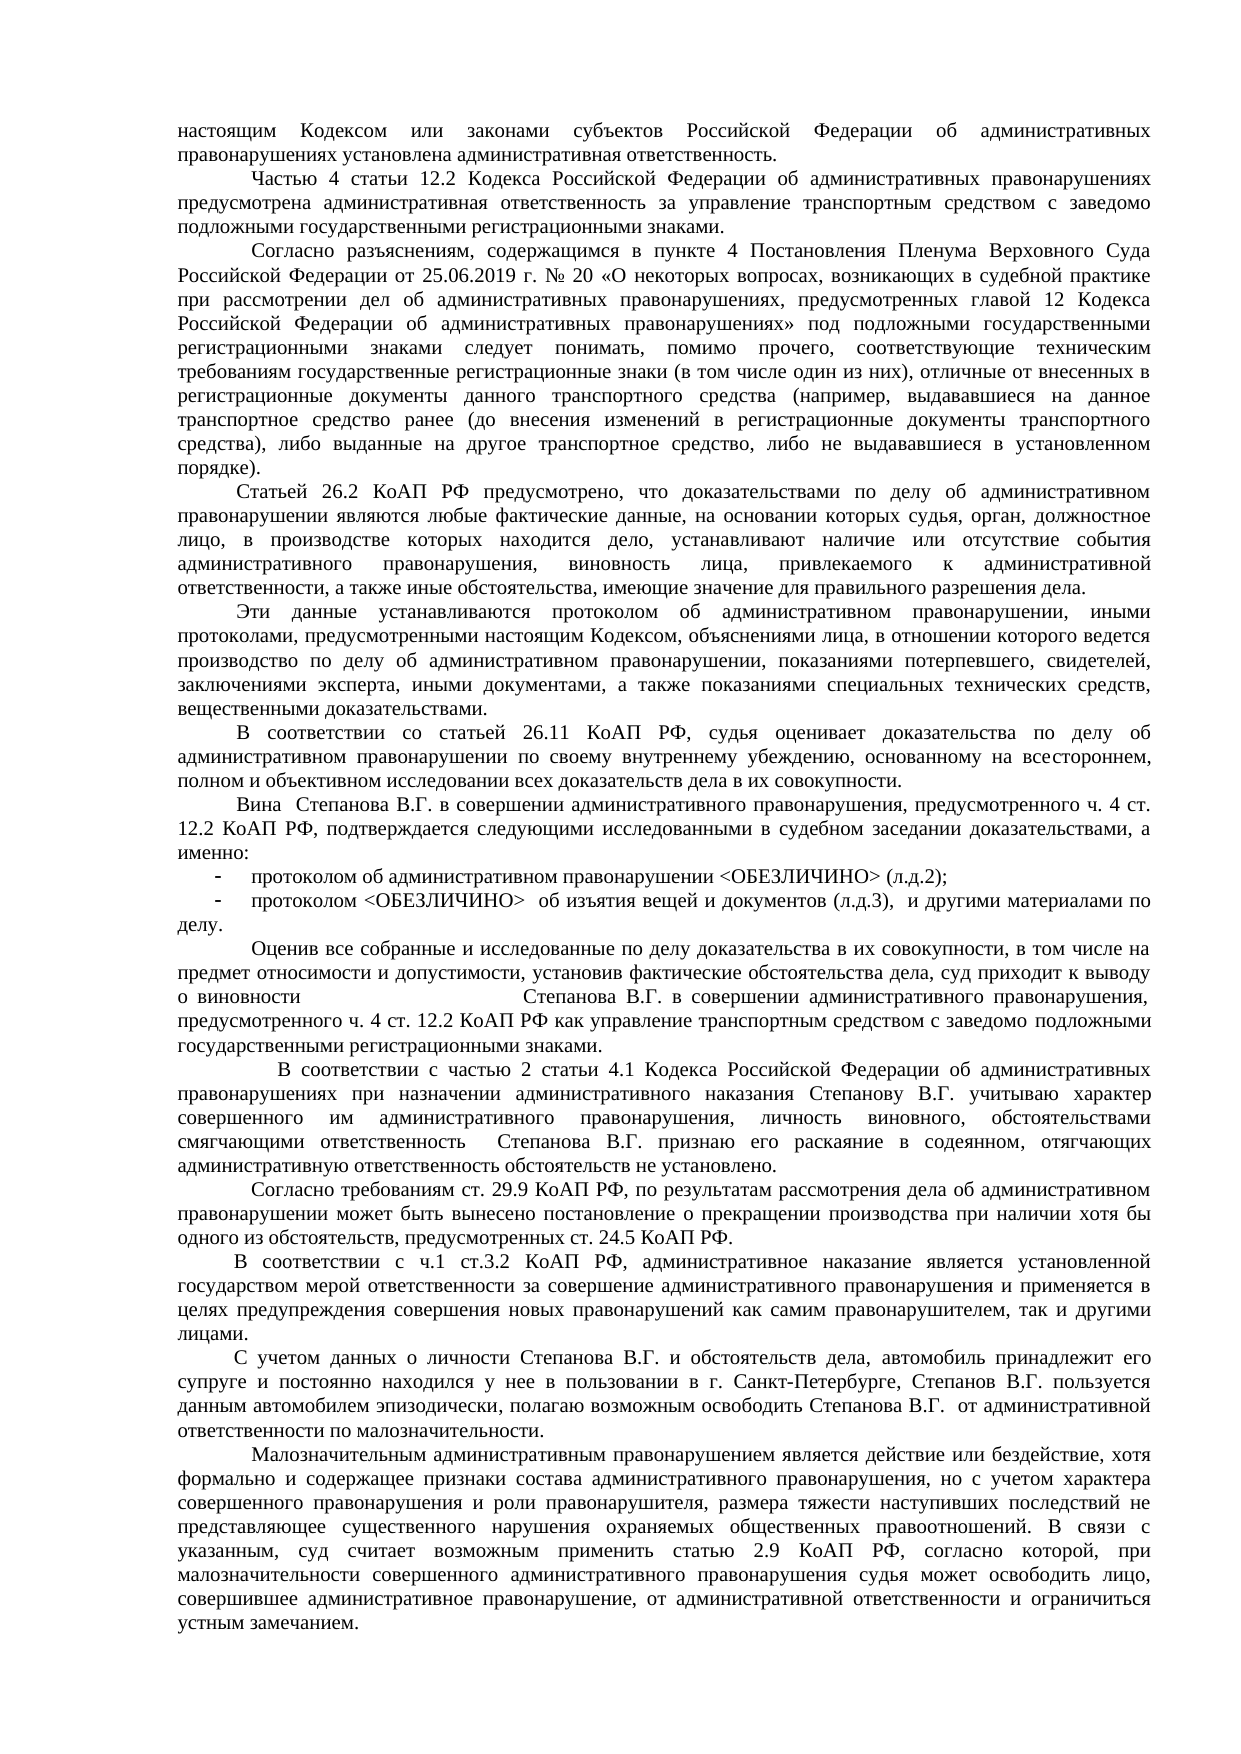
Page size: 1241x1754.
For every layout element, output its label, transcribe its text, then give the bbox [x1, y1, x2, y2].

text Малозначительным административным правонарушением является действие или бездействие, хотя формально и содержащее признаки состава административного правонарушения, но с учетом характера совершенного правонарушения и роли правонарушителя, размера тяжести наступивших последствий не представляющее существенного нарушения охраняемых общественных правоотношений. В связи с указанным, суд считает возможным применить статью 2.9 КоАП РФ, согласно которой, при малозначительности совершенного административного правонарушения судья может освободить лицо, совершившее административное правонарушение, от административной ответственности и ограничиться устным замечанием. [177, 1442, 1152, 1634]
text Оценив все собранные и исследованные по делу доказательства в их совокупности, в том числе на предмет относимости и допустимости, установив фактические обстоятельства дела, суд приходит к выводу о виновности Степанова В.Г. в совершении административного правонарушения, предусмотренного ч. 4 ст. 12.2 КоАП РФ как управление транспортным средством с заведомо подложными государственными регистрационными знаками. [177, 936, 1152, 1057]
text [177, 118, 1152, 166]
text Согласно требованиям ст. 29.9 КоАП РФ, по результатам рассмотрения дела об административном правонарушении может быть вынесено постановление о прекращении производства при наличии хотя бы одного из обстоятельств, предусмотренных ст. 24.5 КоАП РФ. [177, 1177, 1152, 1249]
text Согласно разъяснениям, содержащимся в пункте 4 Постановления Пленума Верховного Суда Российской Федерации от 25.06.2019 г. № 20 «О некоторых вопросах, возникающих в судебной практике при рассмотрении дел об административных правонарушениях, предусмотренных главой 12 Кодекса Российской Федерации об административных правонарушениях» под подложными государственными регистрационными знаками следует понимать, помимо прочего, соответствующие техническим требованиям государственные регистрационные знаки (в том числе один из них), отличные от внесенных в регистрационные документы данного транспортного средства (например, выдававшиеся на данное транспортное средство ранее (до внесения изменений в регистрационные документы транспортного средства), либо выданные на другое транспортное средство, либо не выдававшиеся в установленном порядке). [177, 238, 1152, 479]
text В соответствии со статьей 26.11 КоАП РФ, судья оценивает доказательства по делу об административном правонарушении по своему внутреннему убеждению, основанному на всестороннем, полном и объективном исследовании всех доказательств дела в их совокупности. [177, 720, 1152, 792]
text Вина Степанова В.Г. в совершении административного правонарушения, предусмотренного ч. 4 ст. 12.2 КоАП РФ, подтверждается следующими исследованными в судебном заседании доказательствами, а именно: [177, 792, 1152, 864]
list протоколом <ОБЕЗЛИЧИНО> об изъятия вещей и документов (л.д.3), и другими материалами по делу. [177, 888, 1152, 936]
text С учетом данных о личности Степанова В.Г. и обстоятельств дела, автомобиль принадлежит его супруге и постоянно находился у нее в пользовании в г. Санкт-Петербурге, Степанов В.Г. пользуется данным автомобилем эпизодически, полагаю возможным освободить Степанова В.Г. от административной ответственности по малозначительности. [177, 1345, 1152, 1442]
text Статьей 26.2 КоАП РФ предусмотрено, что доказательствами по делу об административном правонарушении являются любые фактические данные, на основании которых судья, орган, должностное лицо, в производстве которых находится дело, устанавливают наличие или отсутствие события административного правонарушения, виновность лица, привлекаемого к административной ответственности, а также иные обстоятельства, имеющие значение для правильного разрешения дела. [177, 479, 1152, 599]
text В соответствии с ч.1 ст.3.2 КоАП РФ, административное наказание является установленной государством мерой ответственности за совершение административного правонарушения и применяется в целях предупреждения совершения новых правонарушений как самим правонарушителем, так и другими лицами. [177, 1249, 1152, 1345]
text Частью 4 статьи 12.2 Кодекса Российской Федерации об административных правонарушениях предусмотрена административная ответственность за управление транспортным средством с заведомо подложными государственными регистрационными знаками. [177, 166, 1152, 238]
list протоколом об административном правонарушении <ОБЕЗЛИЧИНО> (л.д.2); [177, 864, 1152, 888]
text В соответствии с частью 2 статьи 4.1 Кодекса Российской Федерации об административных правонарушениях при назначении административного наказания Степанову В.Г. учитываю характер совершенного им административного правонарушения, личность виновного, обстоятельствами смягчающими ответственность Степанова В.Г. признаю его раскаяние в содеянном, отягчающих административную ответственность обстоятельств не установлено. [177, 1057, 1152, 1177]
text Эти данные устанавливаются протоколом об административном правонарушении, иными протоколами, предусмотренными настоящим Кодексом, объяснениями лица, в отношении которого ведется производство по делу об административном правонарушении, показаниями потерпевшего, свидетелей, заключениями эксперта, иными документами, а также показаниями специальных технических средств, вещественными доказательствами. [177, 599, 1152, 720]
